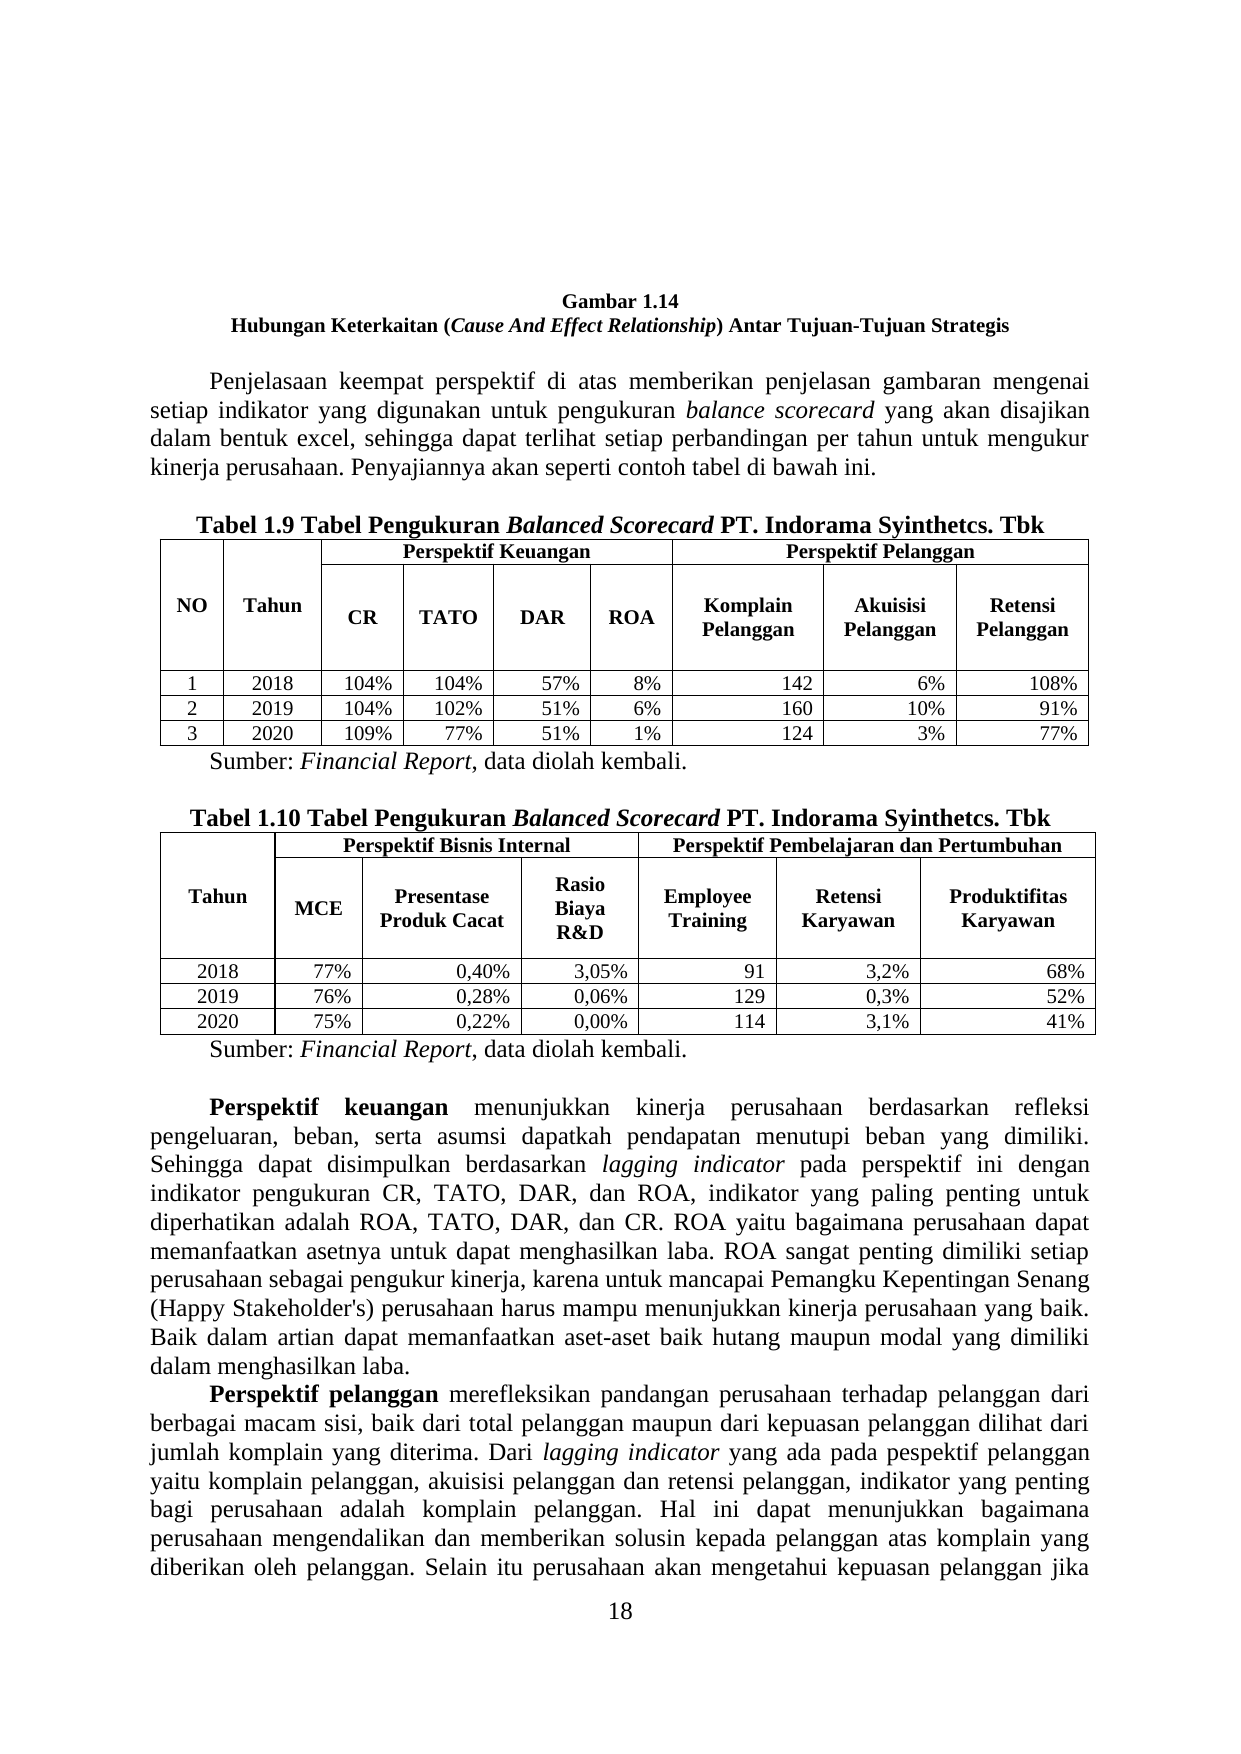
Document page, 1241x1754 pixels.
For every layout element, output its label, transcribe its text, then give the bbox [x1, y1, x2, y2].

table_header Tahun [161, 833, 274, 958]
table_cell Retensi Karyawan [777, 858, 920, 958]
table_cell 2020 [161, 1009, 274, 1033]
table_header Perspektif Pembelajaran dan Pertumbuhan [639, 833, 1095, 857]
table_cell CR [322, 565, 403, 669]
table_cell 3,05% [522, 959, 638, 983]
table_cell 129 [639, 984, 776, 1008]
table_cell 104% [322, 696, 403, 720]
table_cell 91 [639, 959, 776, 983]
text Tabel 1.10 Tabel Pengukuran Balanced Scorecard PT. Indorama Syinthetcs. Tbk [150, 803, 1090, 832]
table_cell 0,00% [522, 1009, 638, 1033]
table_cell 0,28% [363, 984, 521, 1008]
table_cell 75% [276, 1009, 362, 1033]
table_cell 52% [921, 984, 1095, 1008]
table_header Perspektif Keuangan [322, 540, 672, 563]
table_cell Komplain Pelanggan [673, 565, 823, 669]
table_cell 114 [639, 1009, 776, 1033]
text Penjelasaan keempat perspektif di atas memberikan penjelasan gambaran mengenai setiap indikator yang digunakan untuk pengukuran balance scorecard yang akan disajikan dalam bentuk excel, sehingga dapat terlihat setiap perbandingan per tahun untuk mengukur kinerja perusahaan. Penyajiannya akan seperti contoh tabel di bawah ini. [150, 366, 1090, 481]
table_cell Produktifitas Karyawan [921, 858, 1095, 958]
table_cell 124 [673, 721, 823, 745]
table_cell 0,3% [777, 984, 920, 1008]
table_cell Akuisisi Pelanggan [824, 565, 956, 669]
table_cell Presentase Produk Cacat [363, 858, 521, 958]
list Sumber: Financial Report, data diolah kembali. [150, 1034, 1090, 1063]
table_cell 2 [161, 696, 223, 720]
table_cell 142 [673, 671, 823, 695]
table_cell 3 [161, 721, 223, 745]
table_cell 77% [404, 721, 493, 745]
table_cell 2019 [224, 696, 321, 720]
table_cell DAR [494, 565, 590, 669]
table_cell 0,06% [522, 984, 638, 1008]
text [150, 1379, 1090, 1581]
table_cell 104% [322, 671, 403, 695]
table_cell 77% [957, 721, 1088, 745]
table_cell TATO [404, 565, 493, 669]
table_cell 3,2% [777, 959, 920, 983]
table_header Perspektif Bisnis Internal [276, 833, 638, 857]
table_cell 3,1% [777, 1009, 920, 1033]
table_cell 51% [494, 696, 590, 720]
table_cell 41% [921, 1009, 1095, 1033]
table_cell 76% [276, 984, 362, 1008]
table_cell 6% [824, 671, 956, 695]
table_cell MCE [276, 858, 362, 958]
table_cell 108% [957, 671, 1088, 695]
table_cell 2019 [161, 984, 274, 1008]
table_cell 2018 [161, 959, 274, 983]
table_cell 51% [494, 721, 590, 745]
table_cell Employee Training [639, 858, 776, 958]
text Tabel 1.9 Tabel Pengukuran Balanced Scorecard PT. Indorama Syinthetcs. Tbk [150, 510, 1090, 538]
table_cell 3% [824, 721, 956, 745]
table_cell 1 [161, 671, 223, 695]
table_header Perspektif Pelanggan [673, 540, 1088, 563]
table_cell 1% [591, 721, 672, 745]
text Hubungan Keterkaitan (Cause And Effect Relationship) Antar Tujuan-Tujuan Strategis [150, 313, 1090, 337]
table_cell Rasio Biaya R&D [522, 858, 638, 958]
text Gambar 1.14 [150, 289, 1090, 313]
table_cell 104% [404, 671, 493, 695]
table_cell 0,22% [363, 1009, 521, 1033]
table_cell 57% [494, 671, 590, 695]
table_header Tahun [224, 540, 321, 669]
table_cell 68% [921, 959, 1095, 983]
table_cell 102% [404, 696, 493, 720]
table_cell 109% [322, 721, 403, 745]
table_cell 77% [276, 959, 362, 983]
table_cell 0,40% [363, 959, 521, 983]
table_cell 91% [957, 696, 1088, 720]
table_cell 2018 [224, 671, 321, 695]
table_cell 10% [824, 696, 956, 720]
table_cell ROA [591, 565, 672, 669]
table_cell 2020 [224, 721, 321, 745]
table_cell 160 [673, 696, 823, 720]
table_cell 6% [591, 696, 672, 720]
table_cell 8% [591, 671, 672, 695]
list Sumber: Financial Report, data diolah kembali. [150, 746, 1090, 775]
table_cell Retensi Pelanggan [957, 565, 1088, 669]
text Perspektif keuangan menunjukkan kinerja perusahaan berdasarkan refleksi pengeluaran, beban, serta asumsi dapatkah pendapatan menutupi beban yang dimiliki. Sehingga dapat disimpulkan berdasarkan lagging indicator pada perspektif ini dengan indikator pengukuran CR, TATO, DAR, dan ROA, indikator yang paling penting untuk diperhatikan adalah ROA, TATO, DAR, dan CR. ROA yaitu bagaimana perusahaan dapat memanfaatkan asetnya untuk dapat menghasilkan laba. ROA sangat penting dimiliki setiap perusahaan sebagai pengukur kinerja, karena untuk mancapai Pemangku Kepentingan Senang (Happy Stakeholder's) perusahaan harus mampu menunjukkan kinerja perusahaan yang baik. Baik dalam artian dapat memanfaatkan aset-aset baik hutang maupun modal yang dimiliki dalam menghasilkan laba. [150, 1092, 1090, 1379]
table_header NO [161, 540, 223, 669]
